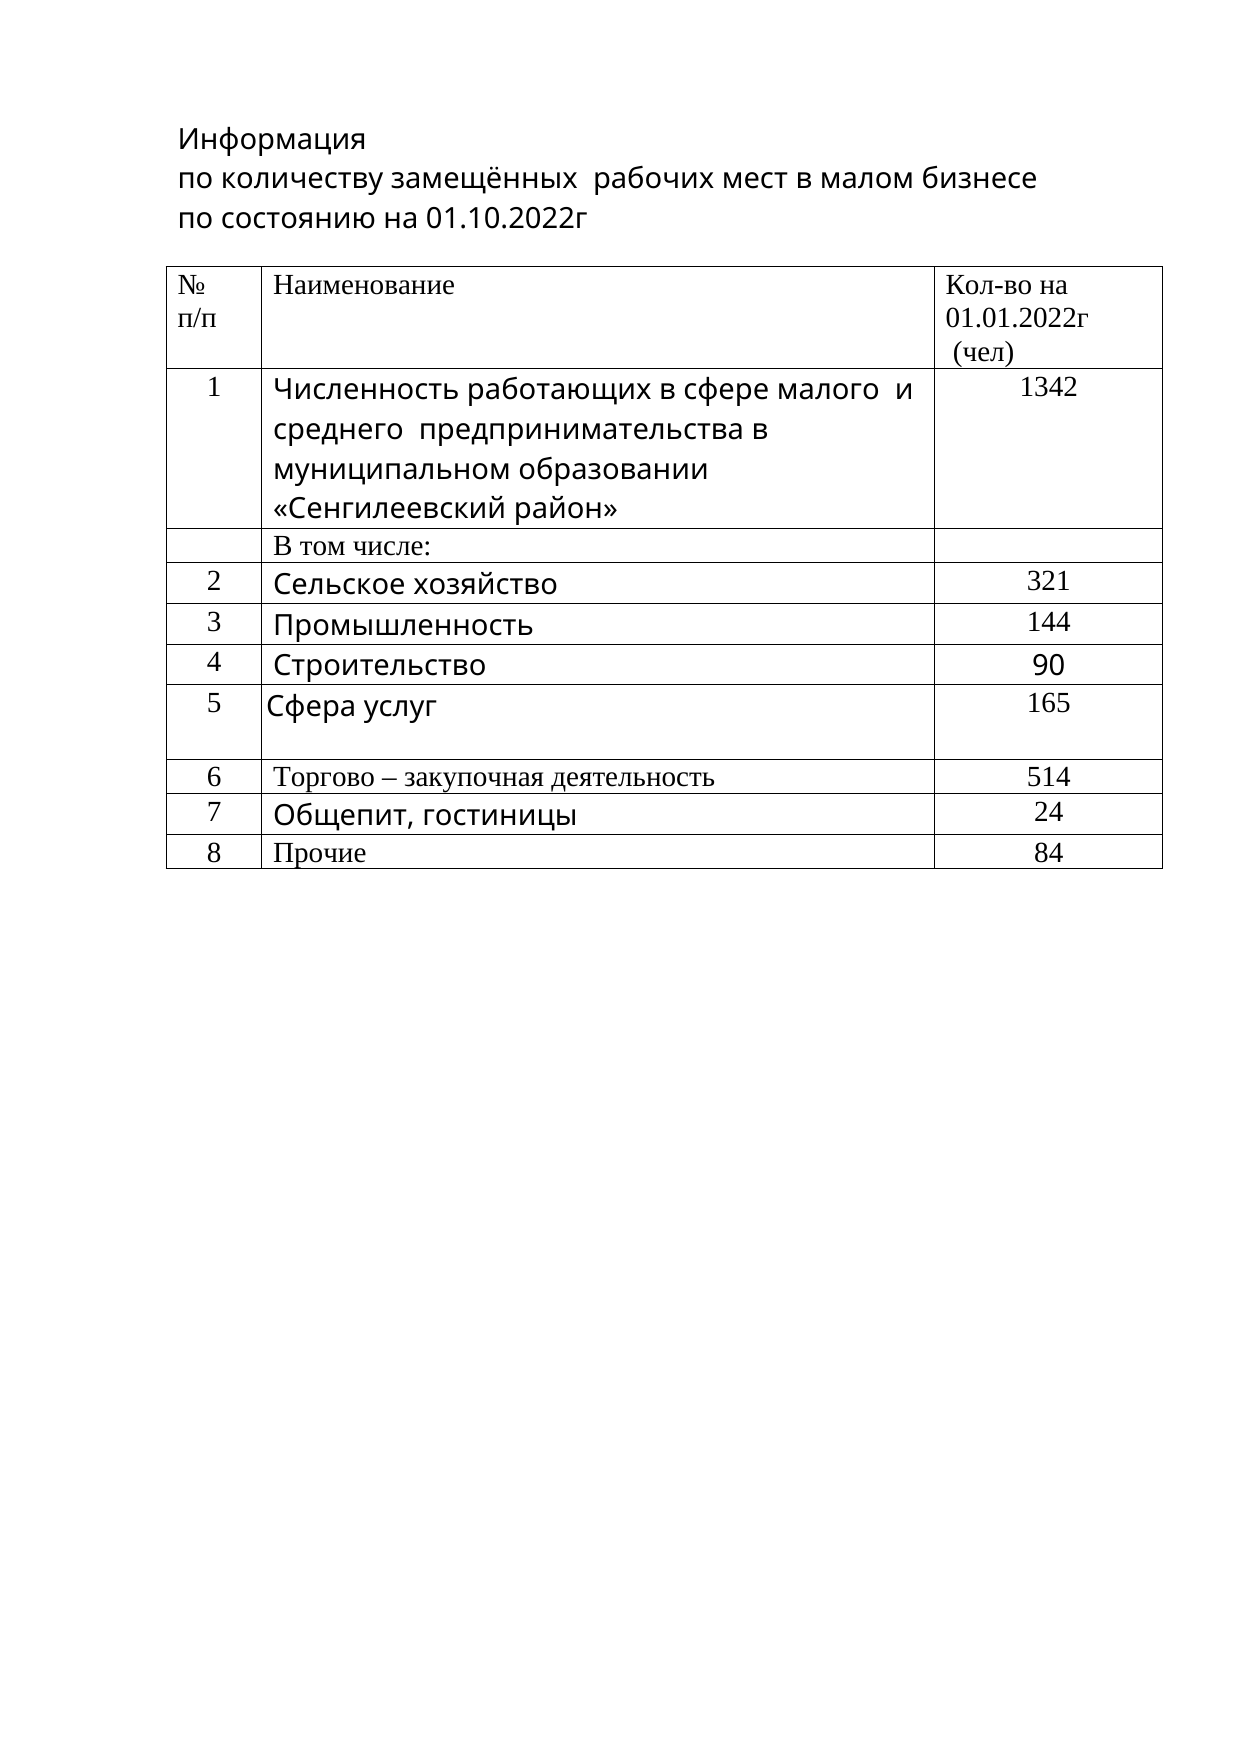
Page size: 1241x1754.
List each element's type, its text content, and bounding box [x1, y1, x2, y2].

table_cell 84 [935, 835, 1162, 868]
table_cell 144 [935, 604, 1162, 643]
table_cell 7 [167, 794, 261, 834]
table_cell 90 [935, 645, 1162, 684]
table_cell 514 [935, 760, 1162, 793]
table_cell 4 [167, 645, 261, 684]
table_cell 5 [167, 685, 261, 758]
table_cell Прочие [262, 835, 934, 868]
table_cell [935, 529, 1162, 562]
table_cell Строительство [262, 645, 934, 684]
table_header Наименование [262, 267, 934, 368]
table_cell 165 [935, 685, 1162, 758]
table_cell Промышленность [262, 604, 934, 643]
table_header Кол-во на 01.01.2022г (чел) [935, 267, 1162, 368]
table_header № п/п [167, 267, 261, 368]
table_cell [167, 529, 261, 562]
text по количеству замещённых рабочих мест в малом бизнесе [177, 158, 1152, 197]
table_cell 2 [167, 563, 261, 603]
table_cell Общепит, гостиницы [262, 794, 934, 834]
text Информация [177, 118, 1152, 158]
table_cell Численность работающих в сфере малого и среднего предпринимательства в муниципальном образовании «Сенгилеевский район» [262, 369, 934, 527]
text по состоянию на 01.10.2022г [177, 197, 1152, 237]
table_cell 3 [167, 604, 261, 643]
table_cell 1342 [935, 369, 1162, 527]
table_cell 6 [167, 760, 261, 793]
table_cell 1 [167, 369, 261, 527]
table_cell 8 [167, 835, 261, 868]
table_cell 321 [935, 563, 1162, 603]
table_cell 24 [935, 794, 1162, 834]
table_cell В том числе: [262, 529, 934, 562]
table_cell Сельское хозяйство [262, 563, 934, 603]
table_cell Сфера услуг [262, 685, 934, 758]
table_cell Торгово – закупочная деятельность [262, 760, 934, 793]
